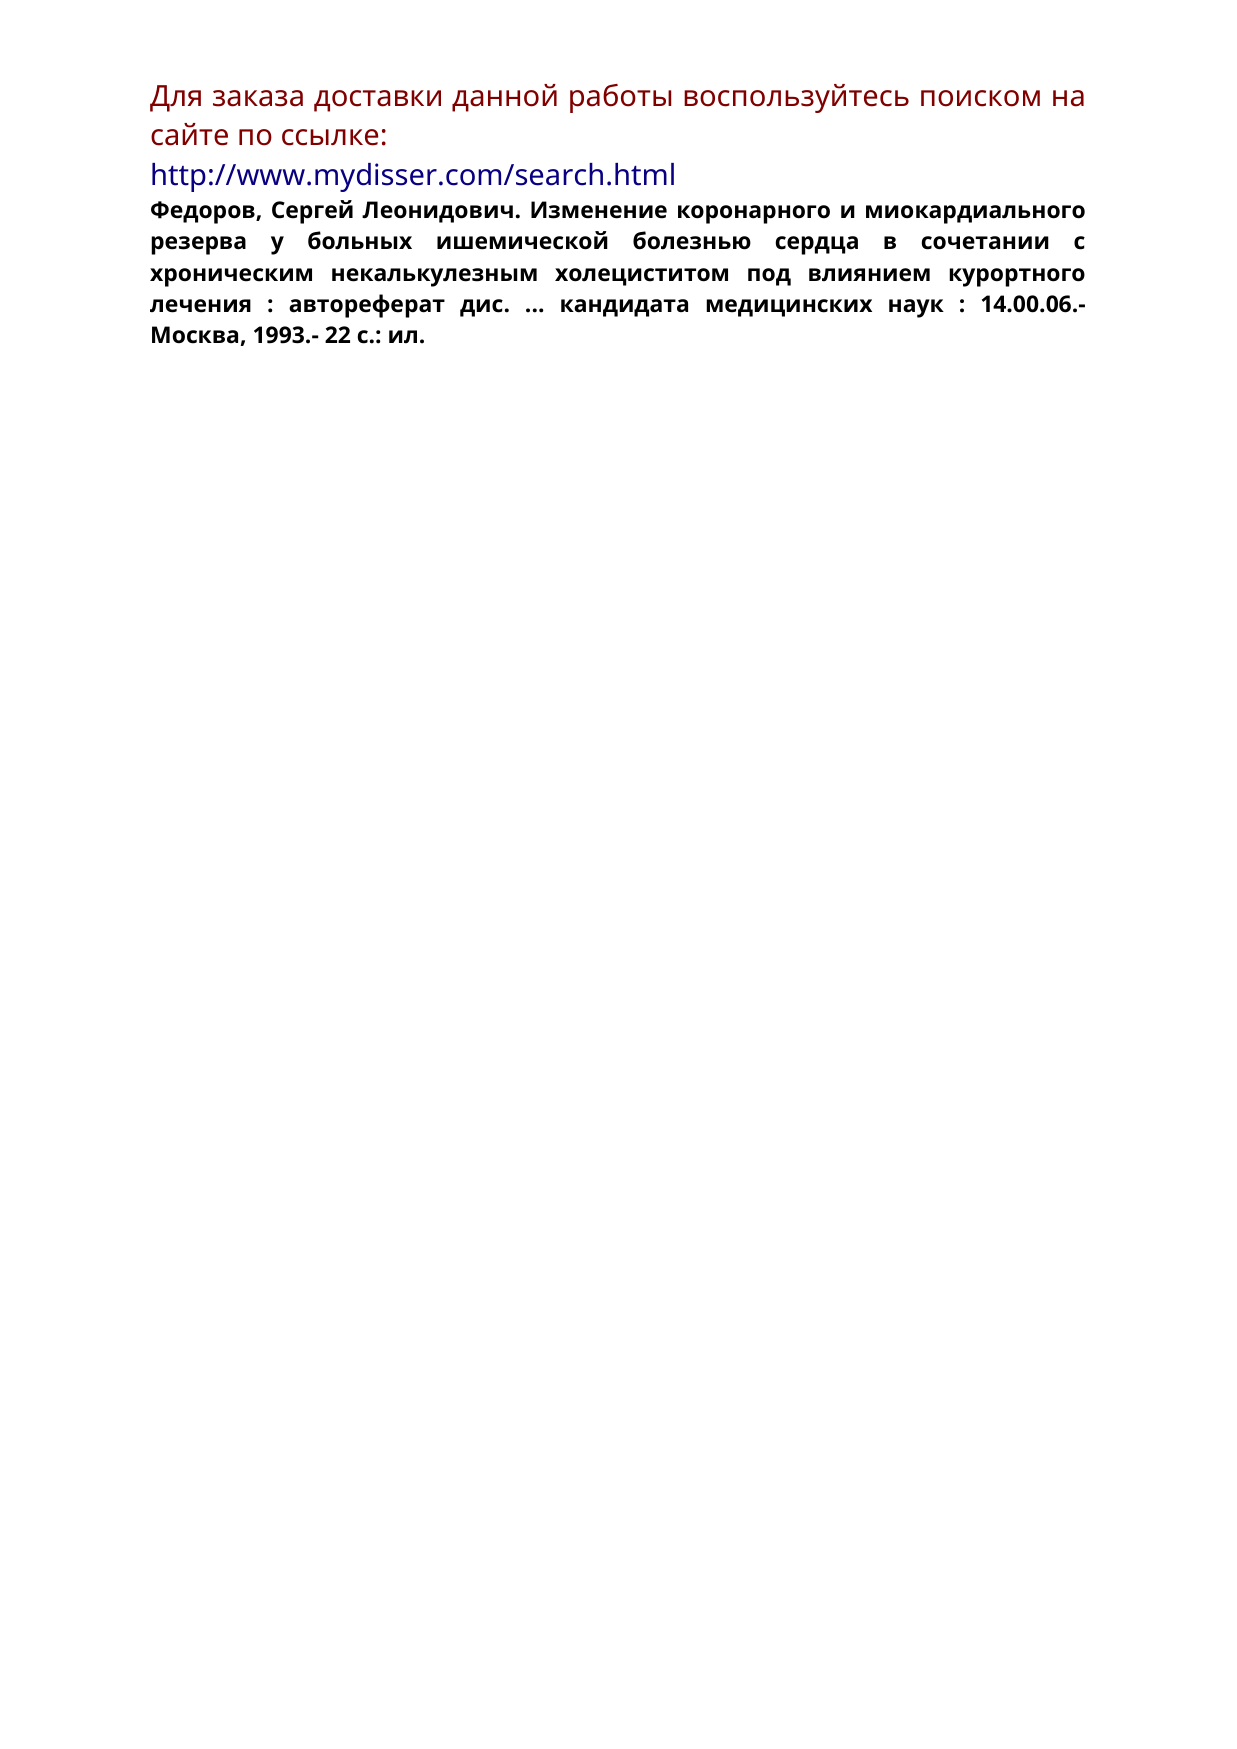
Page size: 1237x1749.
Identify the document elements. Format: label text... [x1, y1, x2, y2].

text Федоров, Сергей Леонидович. Изменение коронарного и миокардиального резерва у больных ишемической болезнью сердца в сочетании с хроническим некалькулезным холециститом под влиянием курортного лечения : автореферат дис. ... кандидата медицинских наук : 14.00.06.- Москва, 1993.- 22 с.: ил. [150, 194, 1086, 350]
